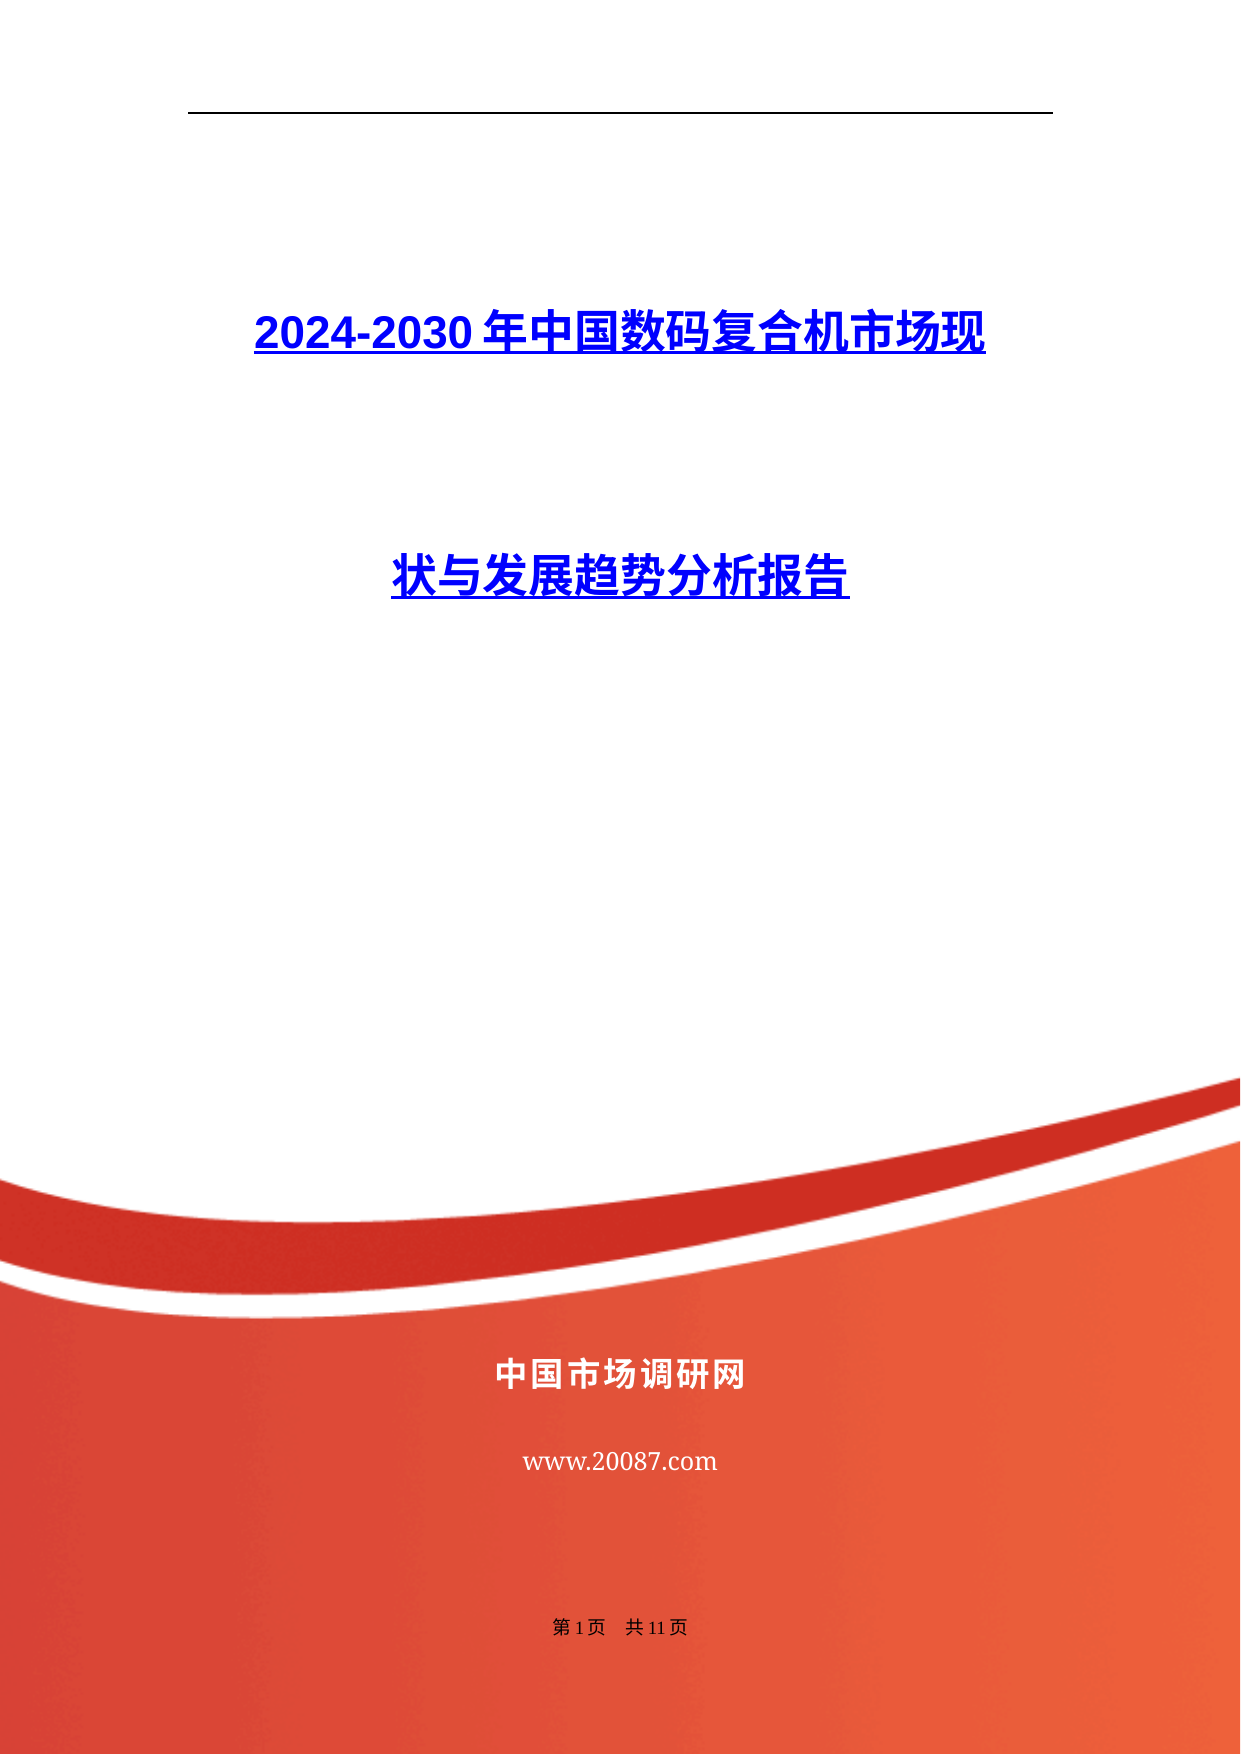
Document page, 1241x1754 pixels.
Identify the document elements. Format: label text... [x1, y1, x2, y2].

table_header 2024-2030年中国数码复合机市场现状与发展趋势分析报告 [188, 207, 1053, 773]
text www.20087.com [187, 1428, 1053, 1493]
picture [0, 1006, 1241, 1754]
subtitle 中国市场调研网 [187, 1339, 1053, 1404]
